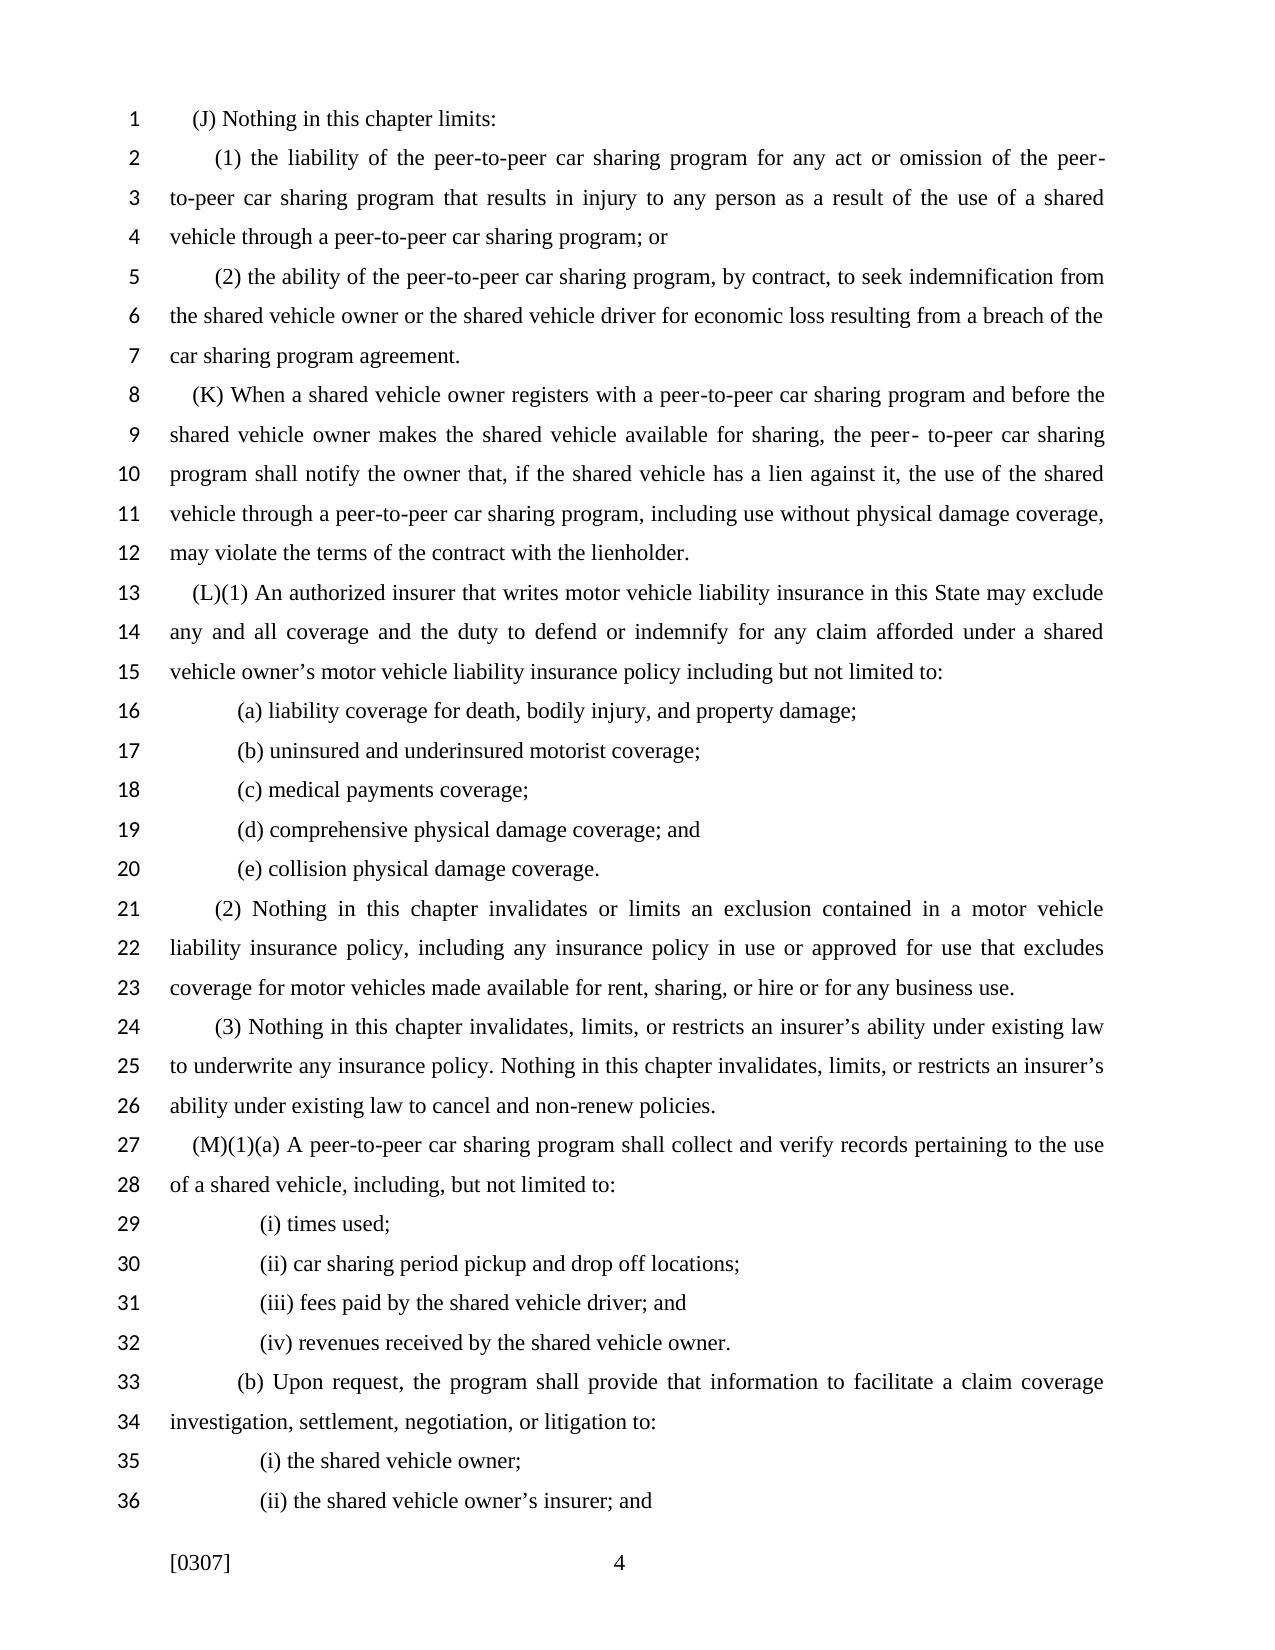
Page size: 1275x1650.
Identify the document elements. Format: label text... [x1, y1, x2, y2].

text (ii) car sharing period pickup and drop off locations; [169, 1250, 1106, 1276]
text (b) uninsured and underinsured motorist coverage; [169, 737, 1106, 763]
text (a) liability coverage for death, bodily injury, and property damage; [169, 697, 1106, 723]
text (3) Nothing in this chapter invalidates, limits, or restricts an insurer’s ability under existing law to underwrite any insurance policy. Nothing in this chapter invalidates, limits, or restricts an insurer’s ability under existing law to cancel and non‑renew policies. [169, 1013, 1106, 1118]
text (iv) revenues received by the shared vehicle owner. [169, 1329, 1106, 1355]
text (2) Nothing in this chapter invalidates or limits an exclusion contained in a motor vehicle liability insurance policy, including any insurance policy in use or approved for use that excludes coverage for motor vehicles made available for rent, sharing, or hire or for any business use. [169, 894, 1106, 1000]
text (K) When a shared vehicle owner registers with a peer‑to‑peer car sharing program and before the shared vehicle owner makes the shared vehicle available for sharing, the peer‑ to‑peer car sharing program shall notify the owner that, if the shared vehicle has a lien against it, the use of the shared vehicle through a peer‑to‑peer car sharing program, including use without physical damage coverage, may violate the terms of the contract with the lienholder. [169, 381, 1106, 566]
text (i) the shared vehicle owner; [169, 1447, 1106, 1474]
text (iii) fees paid by the shared vehicle driver; and [169, 1289, 1106, 1316]
text (J) Nothing in this chapter limits: [169, 105, 1106, 131]
text (L)(1) An authorized insurer that writes motor vehicle liability insurance in this State may exclude any and all coverage and the duty to defend or indemnify for any claim afforded under a shared vehicle owner’s motor vehicle liability insurance policy including but not limited to: [169, 579, 1106, 684]
text (ii) the shared vehicle owner’s insurer; and [169, 1487, 1106, 1513]
text (c) medical payments coverage; [169, 776, 1106, 802]
text (2) the ability of the peer‑to‑peer car sharing program, by contract, to seek indemnification from the shared vehicle owner or the shared vehicle driver for economic loss resulting from a breach of the car sharing program agreement. [169, 263, 1106, 368]
text (M)(1)(a) A peer‑to‑peer car sharing program shall collect and verify records pertaining to the use of a shared vehicle, including, but not limited to: [169, 1131, 1106, 1197]
text (e) collision physical damage coverage. [169, 855, 1106, 881]
text (d) comprehensive physical damage coverage; and [169, 816, 1106, 842]
text (1) the liability of the peer‑to‑peer car sharing program for any act or omission of the peer‑ to‑peer car sharing program that results in injury to any person as a result of the use of a shared vehicle through a peer‑to‑peer car sharing program; or [169, 144, 1106, 250]
text (i) times used; [169, 1210, 1106, 1237]
text (b) Upon request, the program shall provide that information to facilitate a claim coverage investigation, settlement, negotiation, or litigation to: [169, 1368, 1106, 1434]
